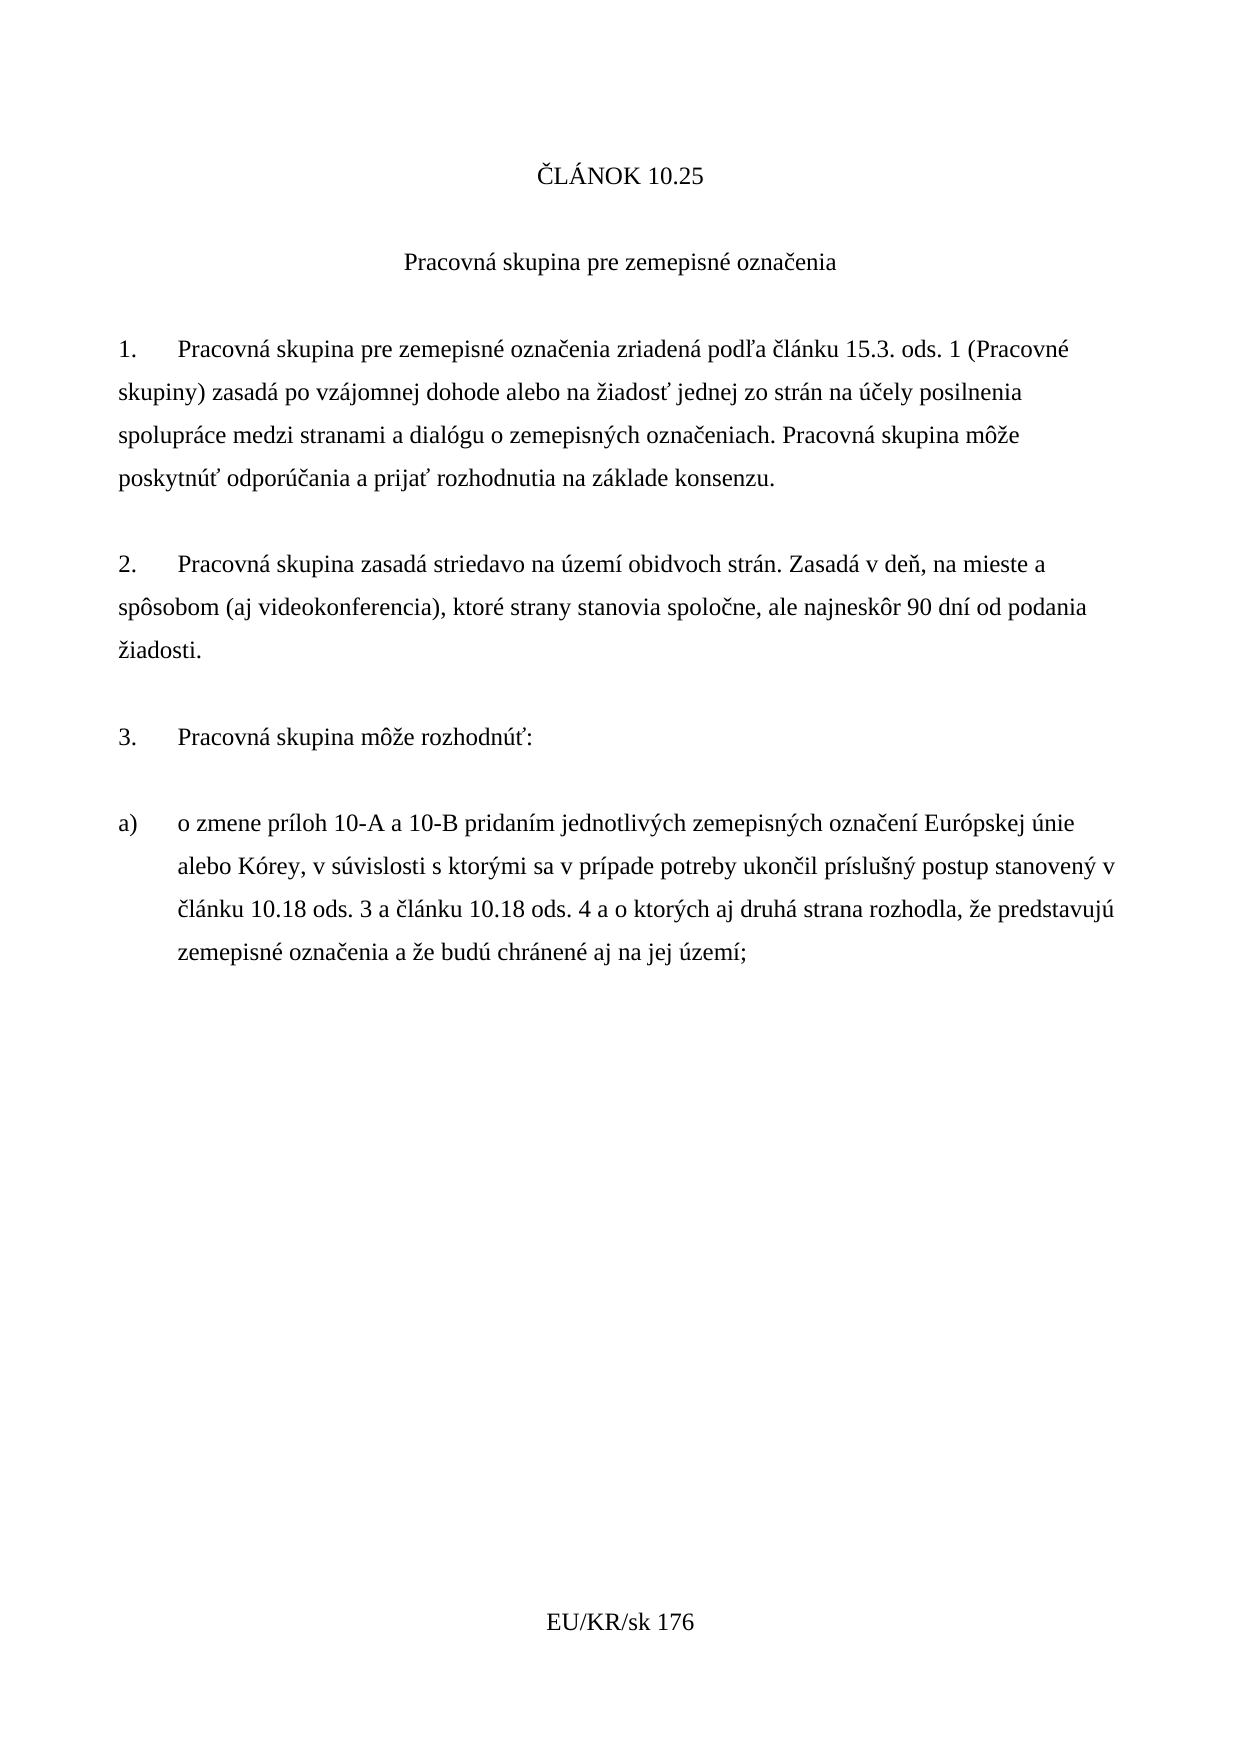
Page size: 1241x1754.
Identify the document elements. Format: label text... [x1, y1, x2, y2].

text 3. Pracovná skupina môže rozhodnúť: [118, 722, 1122, 751]
text ČLÁNOK 10.25 [118, 161, 1122, 190]
text 1. Pracovná skupina pre zemepisné označenia zriadená podľa článku 15.3. ods. 1 (Pracovné skupiny) zasadá po vzájomnej dohode alebo na žiadosť jednej zo strán na účely posilnenia spolupráce medzi stranami a dialógu o zemepisných označeniach. Pracovná skupina môže poskytnúť odporúčania a prijať rozhodnutia na základe konsenzu. [118, 334, 1122, 492]
text a) o zmene príloh 10-A a 10-B pridaním jednotlivých zemepisných označení Európskej únie alebo Kórey, v súvislosti s ktorými sa v prípade potreby ukončil príslušný postup stanovený v článku 10.18 ods. 3 a článku 10.18 ods. 4 a o ktorých aj druhá strana rozhodla, že predstavujú zemepisné označenia a že budú chránené aj na jej území; [118, 808, 1122, 966]
text Pracovná skupina pre zemepisné označenia [118, 247, 1122, 276]
text 2. Pracovná skupina zasadá striedavo na území obidvoch strán. Zasadá v deň, na mieste a spôsobom (aj videokonferencia), ktoré strany stanovia spoločne, ale najneskôr 90 dní od podania žiadosti. [118, 549, 1122, 664]
